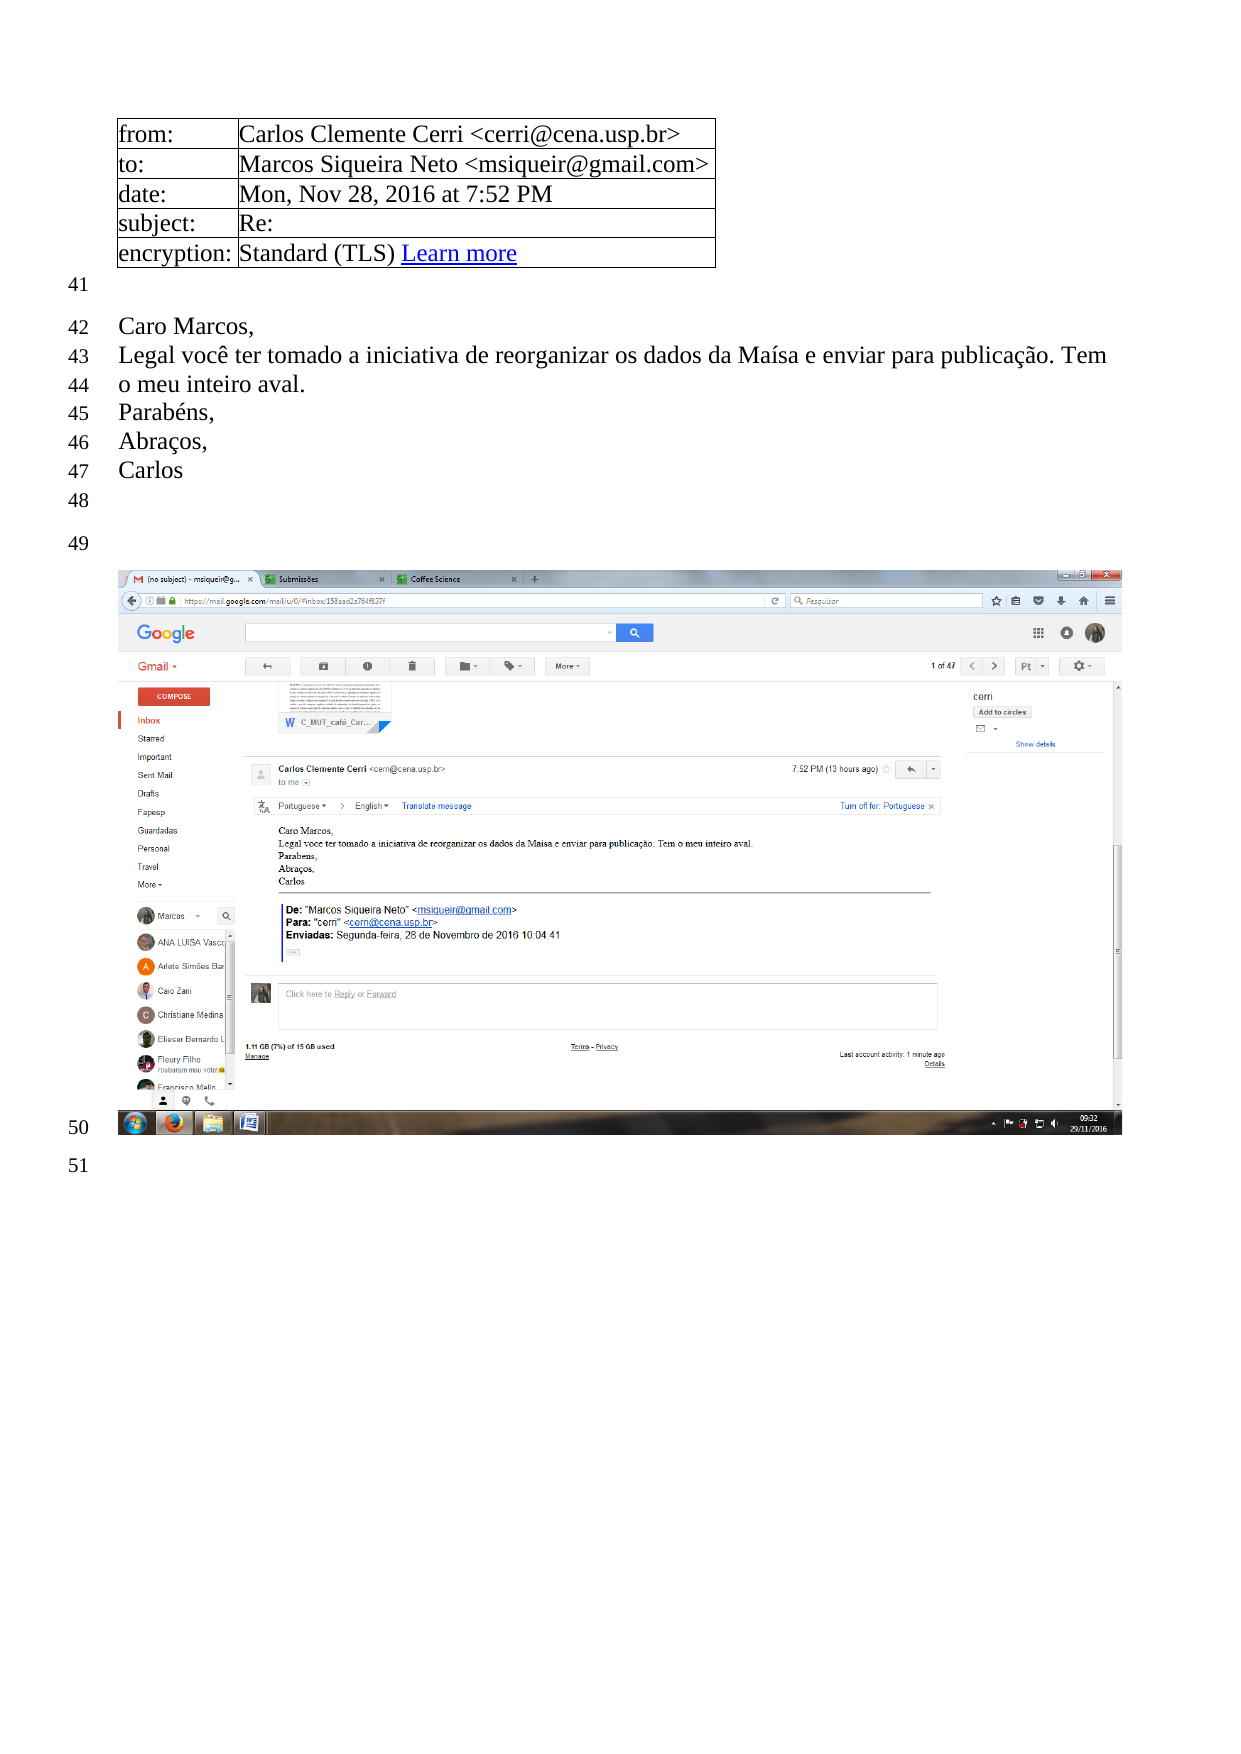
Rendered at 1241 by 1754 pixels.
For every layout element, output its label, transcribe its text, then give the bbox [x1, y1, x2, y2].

table_cell date: [118, 179, 238, 207]
text Abraços, [118, 426, 1122, 455]
text Legal você ter tomado a iniciativa de reorganizar os dados da Maísa e enviar para publicação. Tem o meu inteiro aval. [118, 340, 1122, 397]
table_cell Marcos Siqueira Neto <msiqueir@gmail.com> [239, 149, 715, 178]
table_cell Re: [239, 209, 715, 237]
table_cell encryption: [118, 238, 238, 267]
table_cell subject: [118, 209, 238, 237]
text Carlos [118, 455, 1122, 484]
table_cell Standard (TLS) Learn more [239, 238, 715, 267]
table_cell Mon, Nov 28, 2016 at 7:52 PM [239, 179, 715, 207]
text Parabéns, [118, 397, 1122, 426]
picture [118, 570, 1123, 1135]
table_header from: [118, 119, 238, 148]
table_header Carlos Clemente Cerri <cerri@cena.usp.br> [239, 119, 715, 148]
table_cell to: [118, 149, 238, 178]
text Caro Marcos, [118, 311, 1122, 340]
